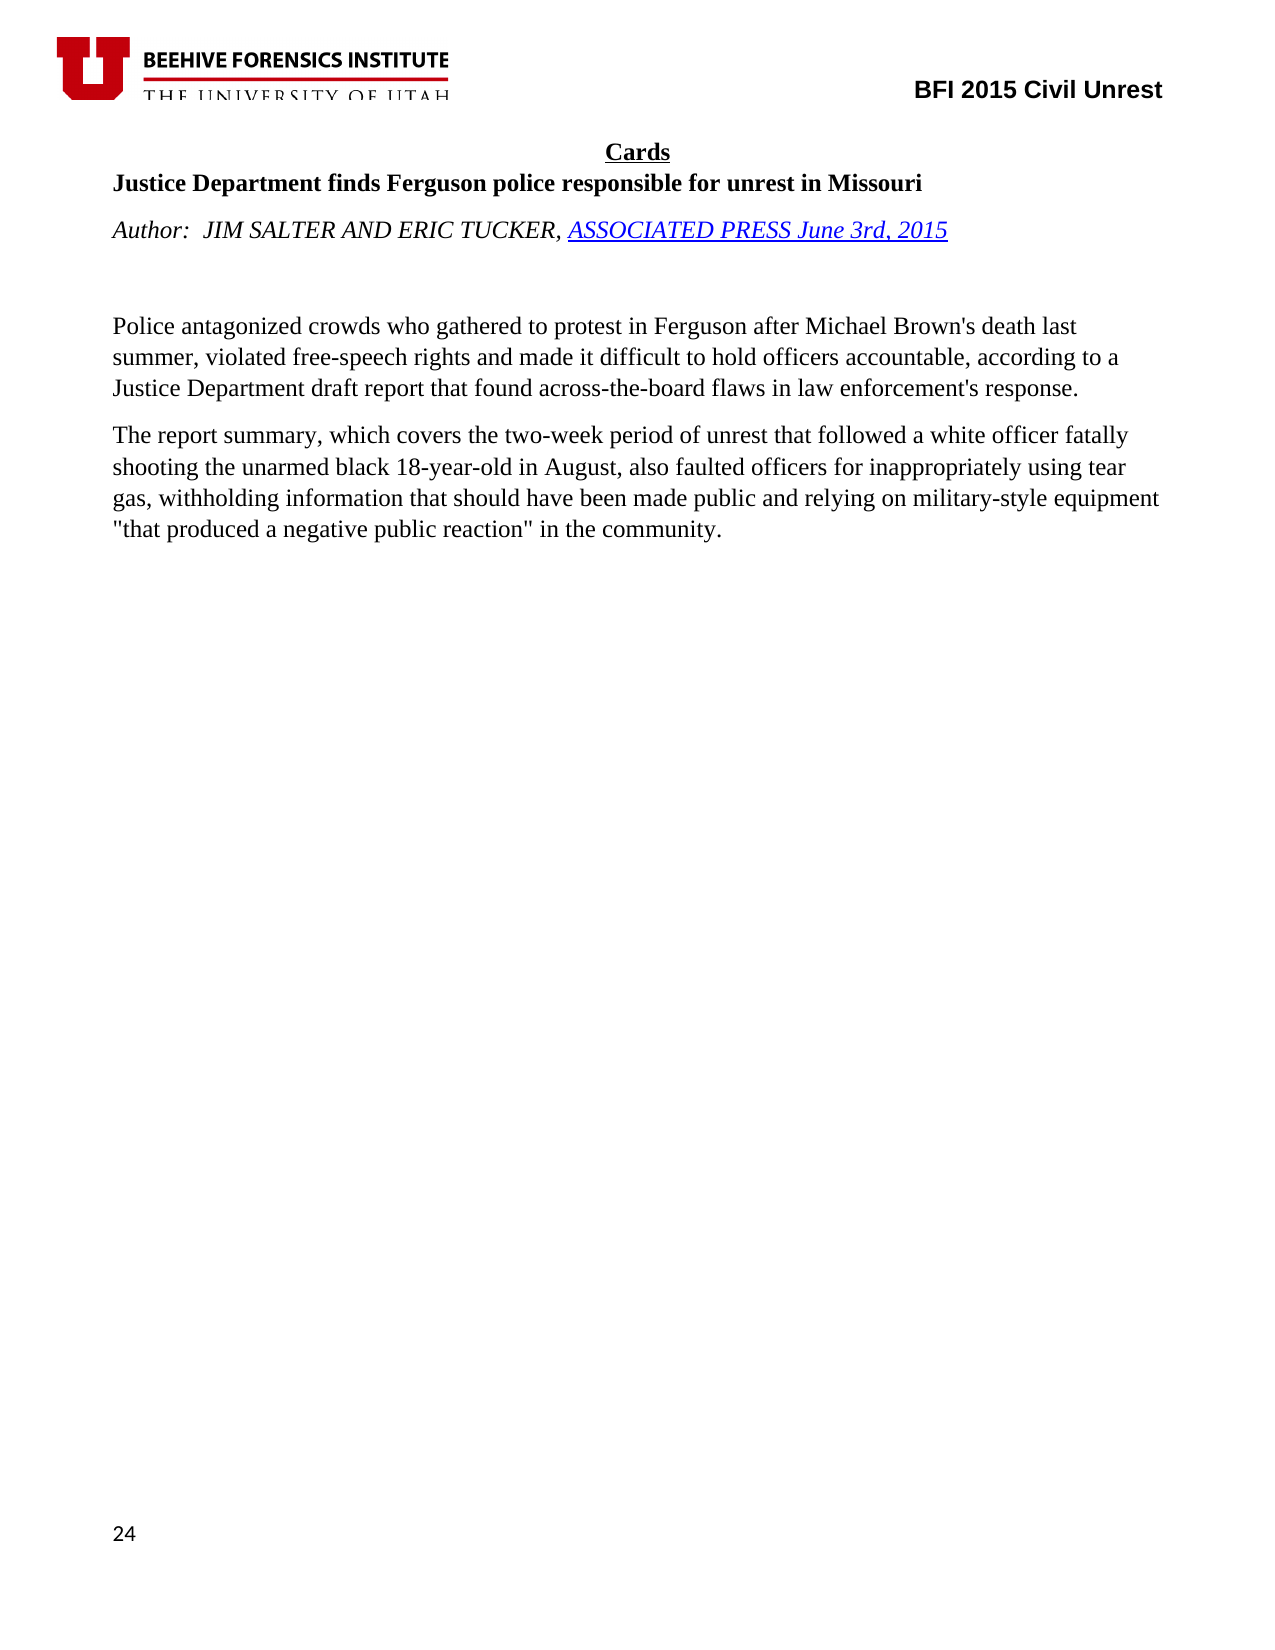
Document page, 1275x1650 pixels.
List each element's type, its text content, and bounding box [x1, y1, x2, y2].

subtitle Cards [112, 137, 1162, 165]
text Police antagonized crowds who gathered to protest in Ferguson after Michael Brown's death last summer, violated free-speech rights and made it difficult to hold officers accountable, according to a Justice Department draft report that found across-the-board flaws in law enforcement's response. [112, 311, 1162, 402]
picture [56, 37, 449, 100]
text Author: JIM SALTER AND ERIC TUCKER, ASSOCIATED PRESS June 3rd, 2015 [112, 215, 1162, 244]
text The report summary, which covers the two-week period of unrest that followed a white officer fatally shooting the unarmed black 18-year-old in August, also faulted officers for inappropriately using tear gas, withholding information that should have been made public and relying on military-style equipment "that produced a negative public reaction" in the community. [112, 421, 1162, 542]
text Justice Department finds Ferguson police responsible for unrest in Missouri [112, 168, 1162, 196]
